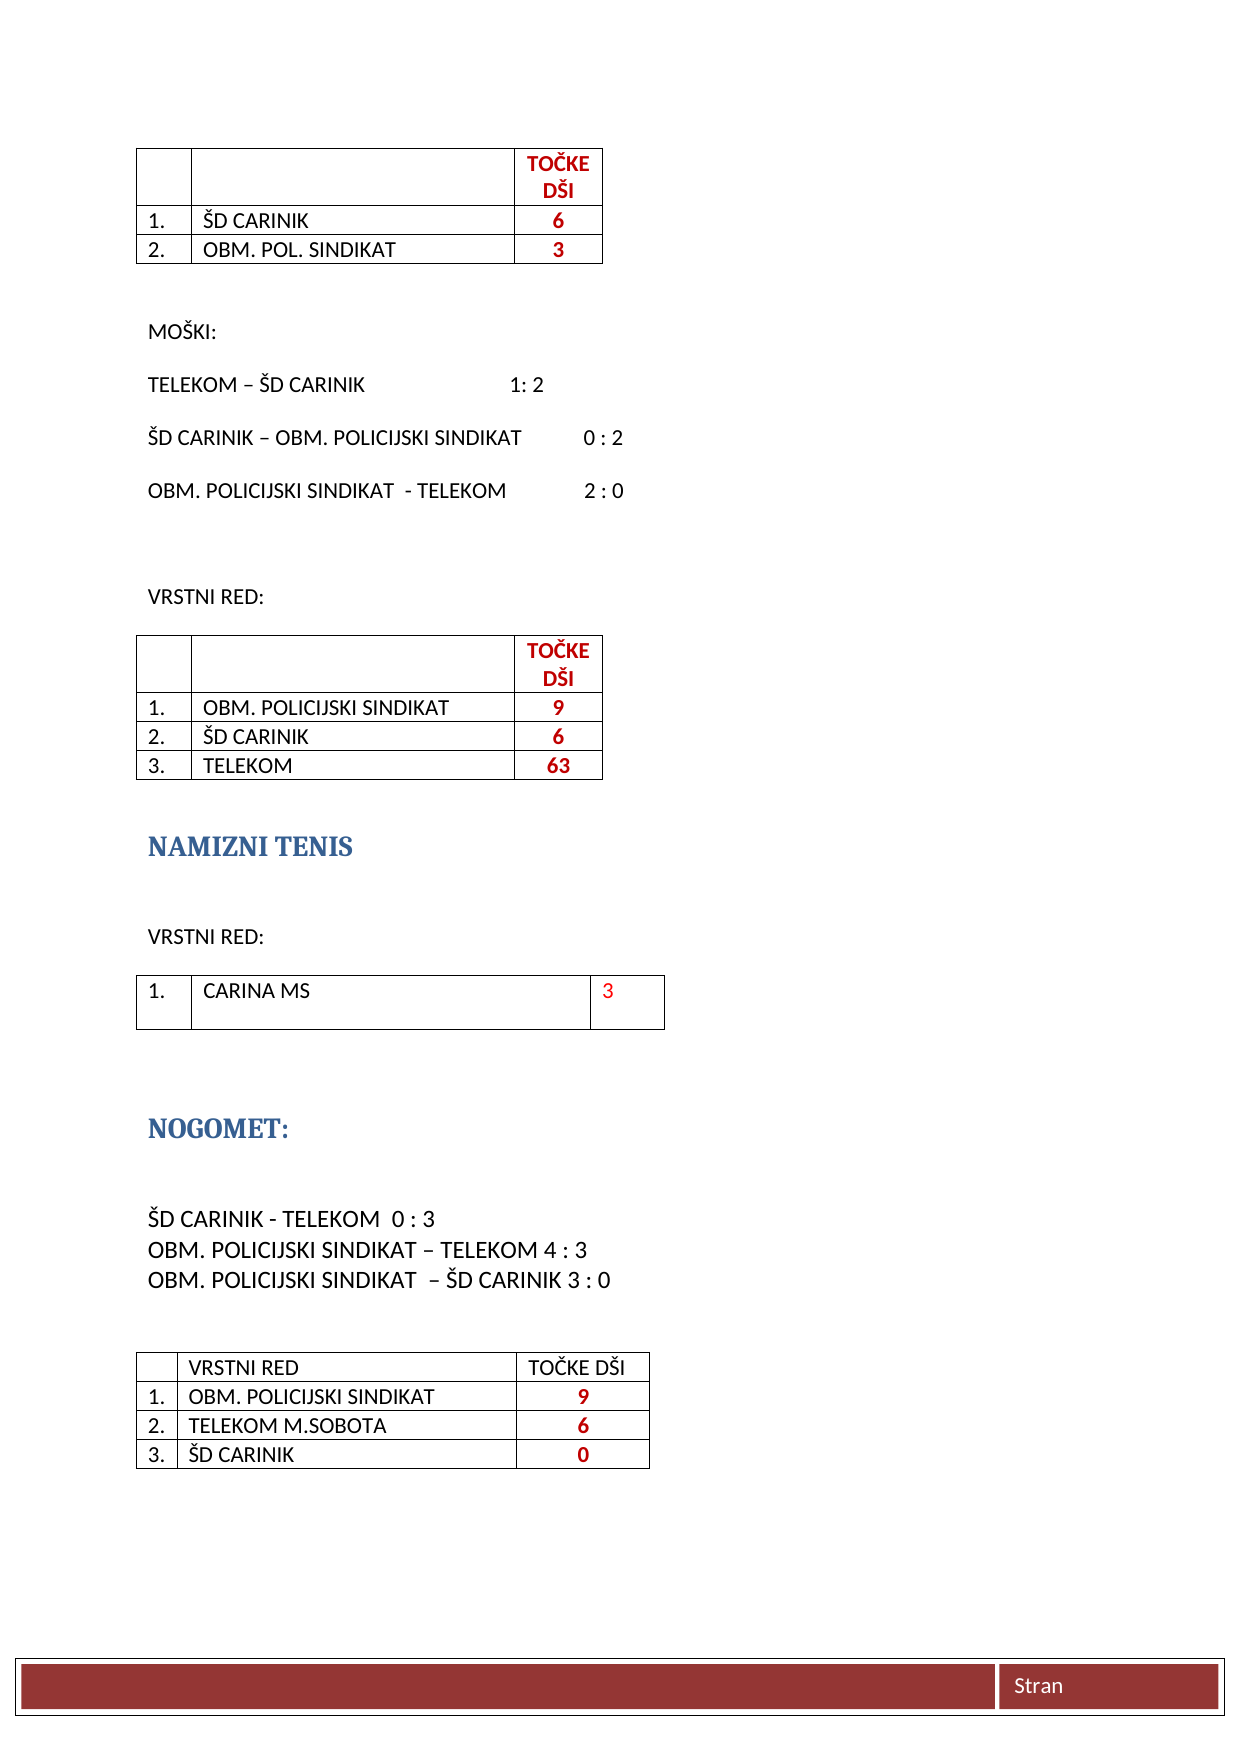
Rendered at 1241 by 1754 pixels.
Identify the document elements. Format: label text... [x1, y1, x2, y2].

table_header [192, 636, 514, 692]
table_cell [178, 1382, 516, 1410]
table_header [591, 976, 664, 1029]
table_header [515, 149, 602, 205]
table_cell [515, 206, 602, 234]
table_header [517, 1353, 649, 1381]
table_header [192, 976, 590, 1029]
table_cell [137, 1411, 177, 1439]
subtitle NOGOMET: [148, 1112, 1093, 1145]
text VRSTNI RED: [148, 922, 1093, 950]
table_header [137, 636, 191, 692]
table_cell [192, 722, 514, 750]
text OBM. POLICIJSKI SINDIKAT – TELEKOM 4 : 3 [148, 1234, 1093, 1264]
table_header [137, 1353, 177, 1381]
text ŠD CARINIK – OBM. POLICIJSKI SINDIKAT 0 : 2 [148, 423, 1093, 451]
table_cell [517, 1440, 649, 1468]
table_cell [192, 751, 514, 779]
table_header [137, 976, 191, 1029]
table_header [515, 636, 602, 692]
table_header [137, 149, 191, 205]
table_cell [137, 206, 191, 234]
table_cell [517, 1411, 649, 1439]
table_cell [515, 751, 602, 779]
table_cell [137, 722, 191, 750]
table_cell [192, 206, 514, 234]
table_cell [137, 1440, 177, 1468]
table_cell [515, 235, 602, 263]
text OBM. POLICIJSKI SINDIKAT – ŠD CARINIK 3 : 0 [148, 1264, 1093, 1295]
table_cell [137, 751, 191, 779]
text OBM. POLICIJSKI SINDIKAT - TELEKOM 2 : 0 [148, 476, 1093, 504]
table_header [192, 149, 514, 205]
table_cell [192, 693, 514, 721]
text ŠD CARINIK - TELEKOM 0 : 3 [148, 1203, 1093, 1234]
text VRSTNI RED: [148, 582, 1093, 610]
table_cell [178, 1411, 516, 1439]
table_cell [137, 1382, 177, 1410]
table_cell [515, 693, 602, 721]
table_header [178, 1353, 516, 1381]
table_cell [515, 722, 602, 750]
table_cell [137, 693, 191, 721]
text TELEKOM – ŠD CARINIK 1: 2 [148, 370, 1093, 398]
subtitle NAMIZNI TENIS [148, 830, 1093, 864]
text MOŠKI: [148, 317, 1093, 345]
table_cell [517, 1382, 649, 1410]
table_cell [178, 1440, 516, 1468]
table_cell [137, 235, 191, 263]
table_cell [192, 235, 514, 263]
